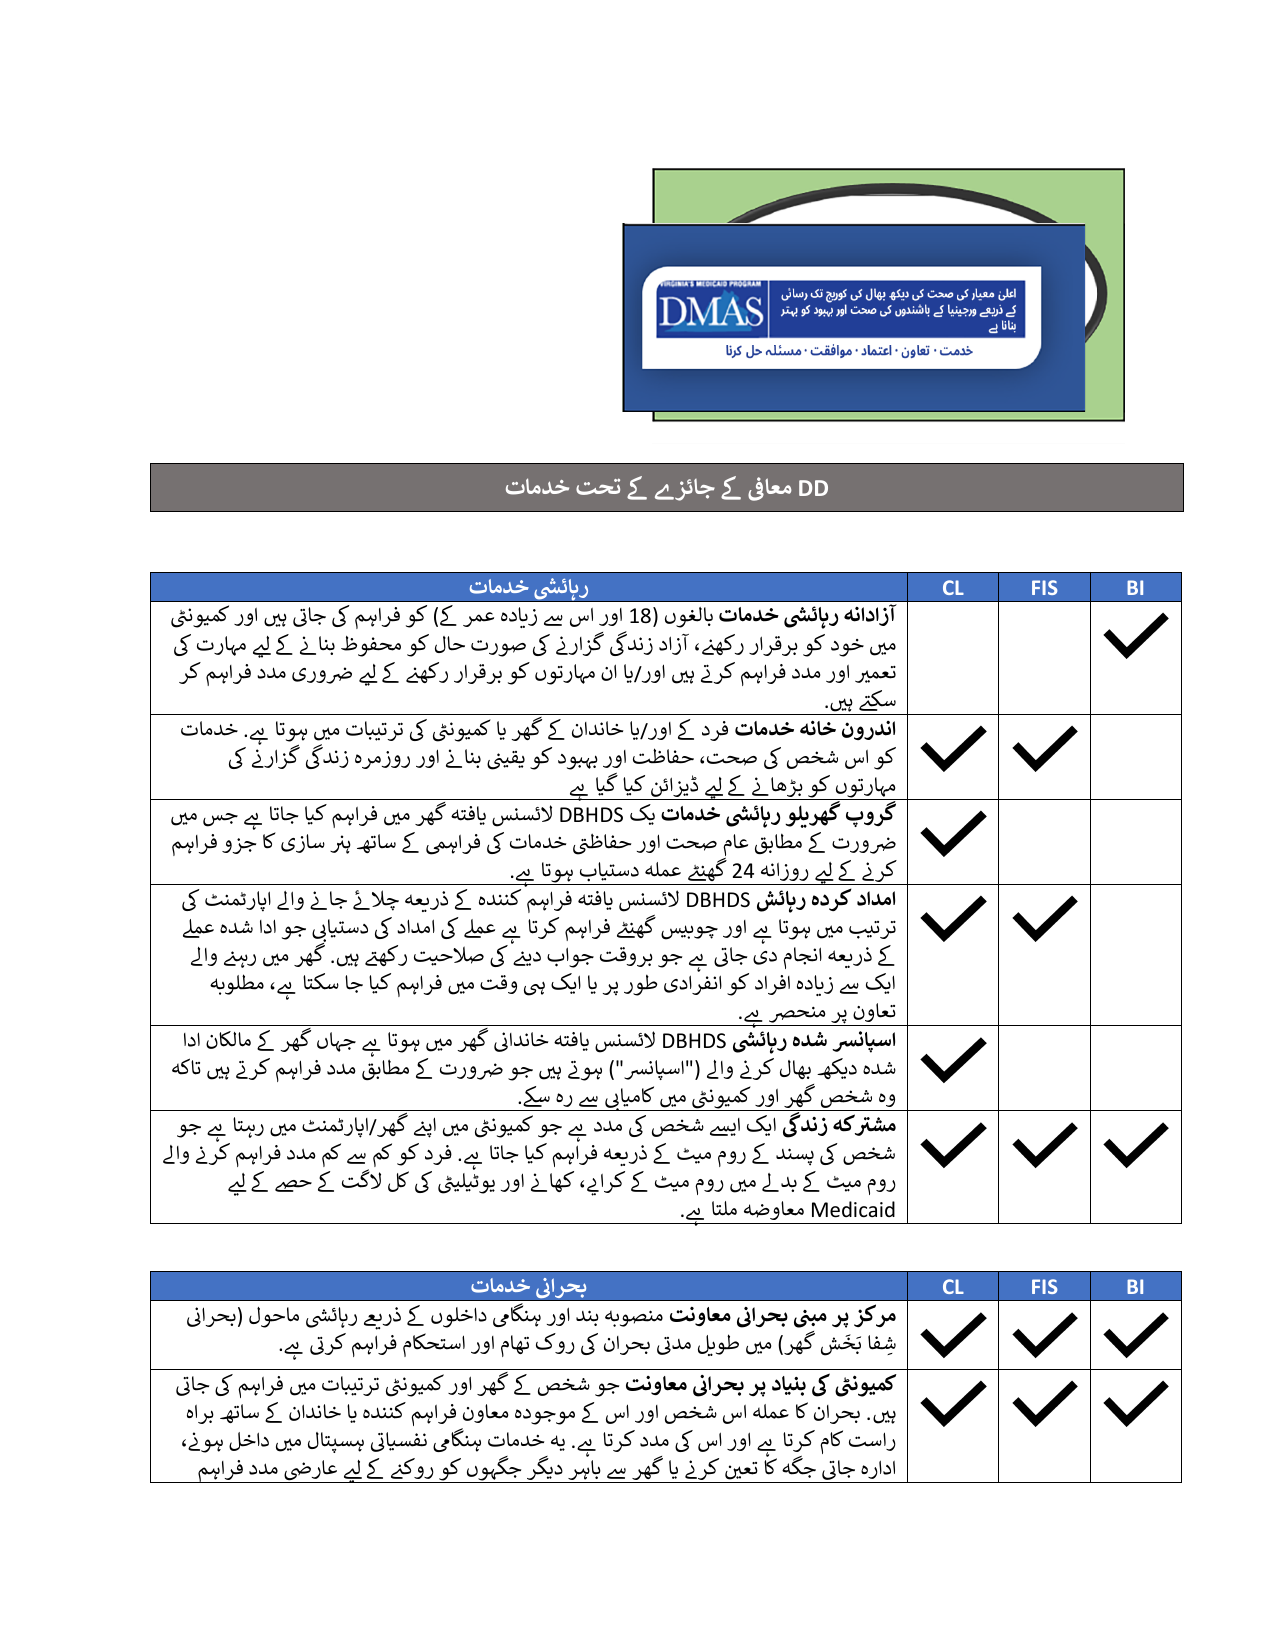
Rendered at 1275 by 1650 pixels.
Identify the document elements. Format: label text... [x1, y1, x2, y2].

table_cell [908, 602, 998, 714]
table_cell [1091, 602, 1181, 714]
table_cell [1091, 885, 1181, 1025]
table_cell [1091, 1370, 1181, 1482]
table_cell [999, 602, 1090, 714]
table_cell [999, 1301, 1011, 1369]
table_cell [1091, 1111, 1181, 1223]
table_header بحرانی خدمات [151, 1272, 907, 1300]
table_cell [1091, 715, 1181, 799]
picture [1011, 1111, 1079, 1179]
table_cell [1091, 1301, 1102, 1369]
table_cell [999, 715, 1090, 799]
table_cell اندرون خانہ خدمات فرد کے اور/یا خاندان کے گھر یا کمیونٹی کی ترتیبات میں ہوتا ہے. خدمات کو اس شخص کی صحت، حفاظت اور بہبود کو یقینی بنانے اور روزمرہ زندگی گزارنے کی مہارتوں کو بڑھانے کے لیے ڈیزائن کیا گیا ہے [151, 715, 907, 799]
picture [1011, 1301, 1079, 1369]
picture [919, 1370, 988, 1438]
table_cell [999, 1111, 1090, 1223]
table_cell [988, 1301, 998, 1369]
table_cell [1091, 1026, 1181, 1110]
table_cell [908, 715, 998, 799]
picture [919, 714, 988, 783]
table_header BI [1091, 573, 1181, 601]
table_cell گروپ گھریلو رہائشی خدمات یک DBHDS لائسنس یافتہ گھر میں فراہم کیا جاتا ہے جس میں ضرورت کے مطابق عام صحت اور حفاظتی خدمات کی فراہمی کے ساتھ ہنر سازی کا جزو فراہم کرنے کے لیے روزانہ 24 گھنٹے عملہ دستیاب ہوتا ہے. [151, 800, 907, 884]
table_cell [908, 1301, 919, 1369]
table_cell [999, 1026, 1090, 1110]
table_cell [1170, 1301, 1181, 1369]
table_cell [1079, 1301, 1090, 1369]
picture [1011, 885, 1079, 953]
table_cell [151, 1370, 907, 1482]
picture [919, 800, 988, 868]
table_header FIS [999, 573, 1090, 601]
picture [1102, 1111, 1170, 1179]
table_cell آزادانہ رہائشی خدمات بالغوں (18 اور اس سے زیادہ عمر کے) کو فراہم کی جاتی ہیں اور کمیونٹی میں خود کو برقرار رکھنے، آزاد زندگی گزارنے کی صورت حال کو محفوظ بنانے کے لیے مہارت کی تعمیر اور مدد فراہم کرتے ہیں اور/یا ان مہارتوں کو برقرار رکھنے کے لیے ضروری مدد فراہم کر سکتے ہیں. [151, 602, 907, 714]
table_cell [908, 1026, 998, 1110]
table_header CL [908, 573, 998, 601]
picture [919, 1026, 988, 1094]
picture [1011, 1370, 1079, 1438]
table_cell [908, 885, 998, 1025]
table_cell اسپانسر شدہ رہائشی DBHDS لائسنس یافتہ خاندانی گھر میں ہوتا ہے جہاں گھر کے مالکان ادا شدہ دیکھ بھال کرنے والے ("اسپانسر") ہوتے ہیں جو ضرورت کے مطابق مدد فراہم کرتے ہیں تاکہ وہ شخص گھر اور کمیونٹی میں کامیابی سے رہ سکے. [151, 1026, 907, 1110]
table_header DD معافی کے جائزے کے تحت خدمات [151, 464, 1183, 511]
picture [919, 885, 988, 953]
table_cell [1091, 800, 1181, 884]
table_cell [908, 1370, 998, 1482]
picture [1011, 714, 1079, 783]
picture [622, 150, 1125, 444]
table_header FIS [999, 1272, 1090, 1300]
table_cell [999, 800, 1090, 884]
picture [1102, 601, 1170, 670]
table_header رہائشی خدمات [151, 573, 907, 601]
table_header BI [1091, 1272, 1181, 1300]
table_cell [999, 885, 1090, 1025]
table_cell مرکز پر مبنی بحرانی معاونت منصوبہ بند اور ہنگامی داخلوں کے ذریعے رہائشی ماحول (بحرانی شِفا بَخَش گھر) میں طویل مدتی بحران کی روک تھام اور استحکام فراہم کرتی ہے. [151, 1301, 907, 1369]
table_cell [908, 800, 998, 884]
picture [919, 1111, 988, 1179]
table_header CL [908, 1272, 998, 1300]
picture [919, 1301, 988, 1369]
table_cell [908, 1111, 998, 1223]
table_cell امداد کردہ رہائش DBHDS لائسنس یافتہ فراہم کنندہ کے ذریعہ چلائے جانے والے اپارٹمنٹ کی ترتیب میں ہوتا ہے اور چوبیس گھنٹے فراہم کرتا ہے عملے کی امداد کی دستیابی جو ادا شدہ عملے کے ذریعہ انجام دی جاتی ہے جو بروقت جواب دینے کی صلاحیت رکھتے ہیں. گھر میں رہنے والے ایک سے زیادہ افراد کو انفرادی طور پر یا ایک ہی وقت میں فراہم کیا جا سکتا ہے، مطلوبہ تعاون پر منحصر ہے. [151, 885, 907, 1025]
picture [1102, 1301, 1170, 1369]
table_cell [999, 1370, 1090, 1482]
table_cell مشترکہ زندگی ایک ایسے شخص کی مدد ہے جو کمیونٹی میں اپنے گھر/اپارٹمنٹ میں رہتا ہے جو شخص کی پسند کے روم میٹ کے ذریعہ فراہم کیا جاتا ہے. فرد کو کم سے کم مدد فراہم کرنے والے روم میٹ کے بدلے میں روم میٹ کے کرایے، کھانے اور یوٹیلیٹی کی کل لاگت کے حصے کے لیے Medicaid معاوضہ ملتا ہے. [151, 1111, 907, 1223]
picture [1102, 1370, 1170, 1438]
